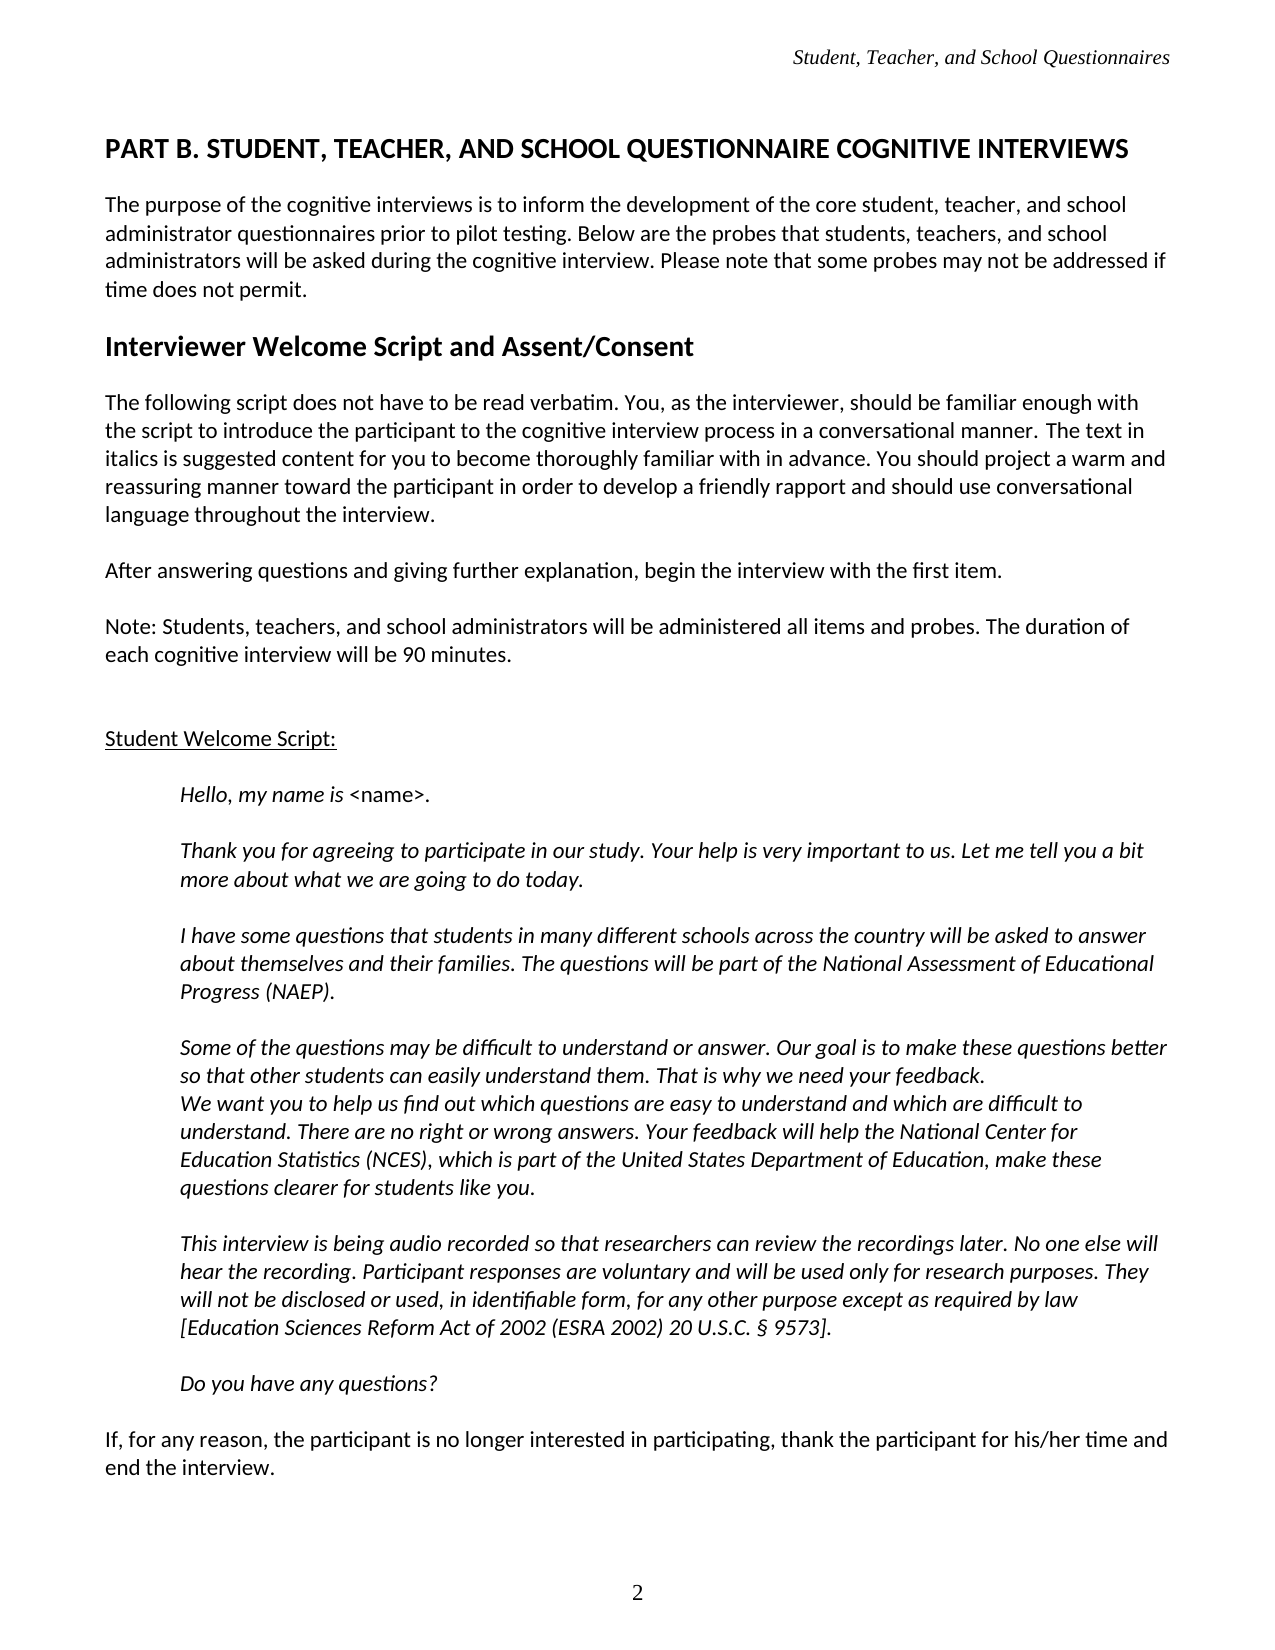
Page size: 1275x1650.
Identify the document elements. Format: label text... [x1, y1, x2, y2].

text This interview is being audio recorded so that researchers can review the recordings later. No one else will hear the recording. Participant responses are voluntary and will be used only for research purposes. They will not be disclosed or used, in identifiable form, for any other purpose except as required by law [Education Sciences Reform Act of 2002 (ESRA 2002) 20 U.S.C. § 9573]. [180, 1229, 1170, 1341]
text If, for any reason, the participant is no longer interested in participating, thank the participant for his/her time and end the interview. [105, 1425, 1170, 1481]
text Some of the questions may be difficult to understand or answer. Our goal is to make these questions better so that other students can easily understand them. That is why we need your feedback. [180, 1033, 1170, 1089]
subtitle Interviewer Welcome Script and Assent/Consent [105, 328, 1170, 363]
text Hello, my name is <name>. [180, 781, 1170, 809]
text Note: Students, teachers, and school administrators will be administered all items and probes. The duration of each cognitive interview will be 90 minutes. [105, 612, 1170, 668]
text Student Welcome Script: [105, 724, 1170, 753]
text Thank you for agreeing to participate in our study. Your help is very important to us. Let me tell you a bit more about what we are going to do today. [180, 837, 1170, 893]
text We want you to help us find out which questions are easy to understand and which are difficult to understand. There are no right or wrong answers. Your feedback will help the National Center for Education Statistics (NCES), which is part of the United States Department of Education, make these questions clearer for students like you. [180, 1089, 1170, 1201]
text I have some questions that students in many different schools across the country will be asked to answer about themselves and their families. The questions will be part of the National Assessment of Educational Progress (NAEP). [180, 921, 1170, 1005]
text After answering questions and giving further explanation, begin the interview with the first item. [105, 556, 1170, 584]
text The following script does not have to be read verbatim. You, as the interviewer, should be familiar enough with the script to introduce the participant to the cognitive interview process in a conversational manner. The text in italics is suggested content for you to become thoroughly familiar with in advance. You should project a warm and reassuring manner toward the participant in order to develop a friendly rapport and should use conversational language throughout the interview. [105, 388, 1170, 528]
text The purpose of the cognitive interviews is to inform the development of the core student, teacher, and school administrator questionnaires prior to pilot testing. Below are the probes that students, teachers, and school administrators will be asked during the cognitive interview. Please note that some probes may not be addressed if time does not permit. [105, 191, 1170, 303]
text Do you have any questions? [180, 1369, 1170, 1397]
subtitle Part B. Student, Teacher, and School Questionnaire Cognitive Interviews [105, 130, 1170, 166]
